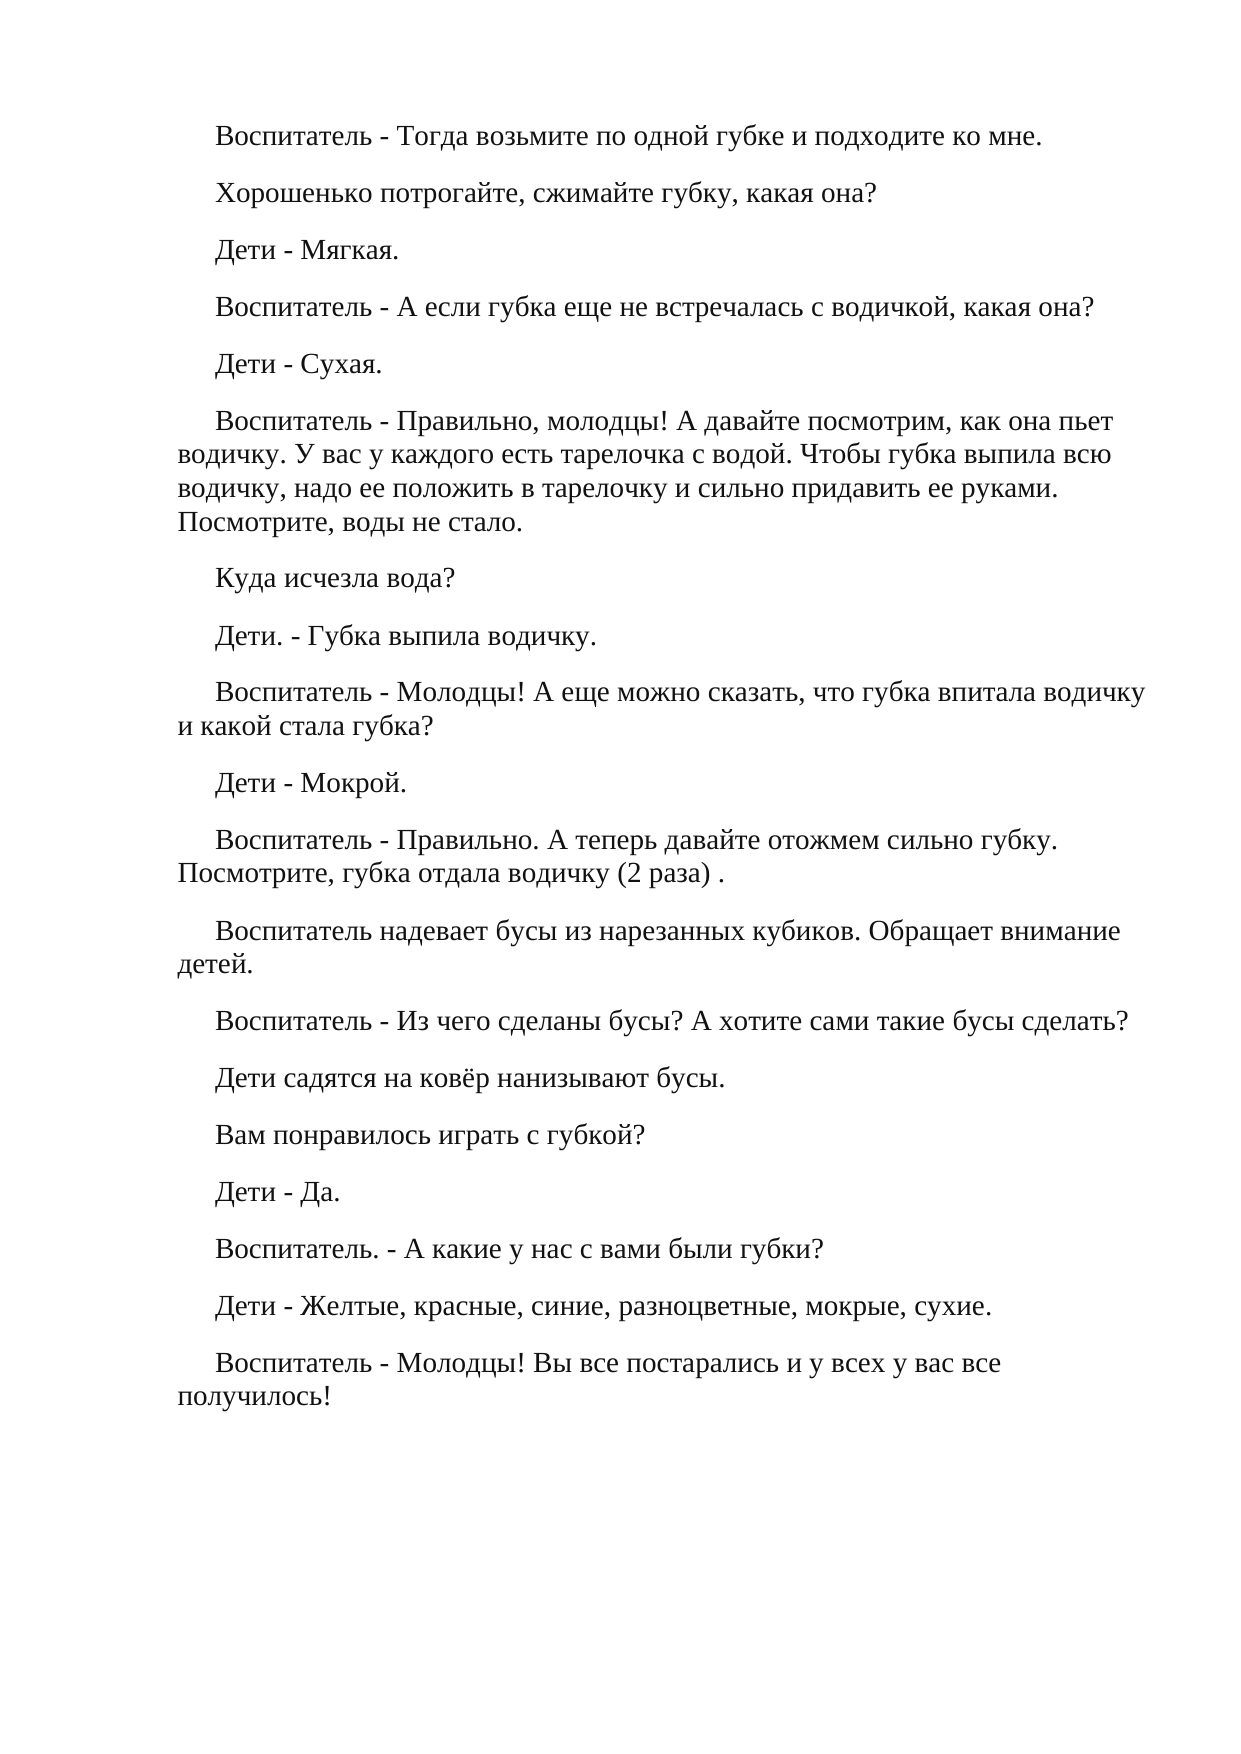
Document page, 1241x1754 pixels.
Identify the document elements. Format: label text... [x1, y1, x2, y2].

text Дети. - Губка выпила водичку. [177, 618, 1152, 651]
text Воспитатель надевает бусы из нарезанных кубиков. Обращает внимание детей. [177, 913, 1152, 980]
text Дети - Да. [177, 1174, 1152, 1208]
text Воспитатель - А если губка еще не встречалась с водичкой, какая она? [177, 289, 1152, 323]
text Воспитатель - Молодцы! А еще можно сказать, что губка впитала водичку и какой стала губка? [177, 674, 1152, 742]
text Воспитатель - Молодцы! Вы все постарались и у всех у вас все получилось! [177, 1345, 1152, 1412]
text Воспитатель - Правильно, молодцы! А давайте посмотрим, как она пьет водичку. У вас у каждого есть тарелочка с водой. Чтобы губка выпила всю водичку, надо ее положить в тарелочку и сильно придавить ее руками. Посмотрите, воды не стало. [177, 403, 1152, 537]
text Воспитатель - Правильно. А теперь давайте отожмем сильно губку. Посмотрите, губка отдала водичку (2 раза) . [177, 822, 1152, 889]
text Вам понравилось играть с губкой? [177, 1117, 1152, 1151]
text Воспитатель. - А какие у нас с вами были губки? [177, 1231, 1152, 1264]
text Дети - Мягкая. [177, 232, 1152, 266]
text Куда исчезла вода? [177, 561, 1152, 594]
text Хорошенько потрогайте, сжимайте губку, какая она? [177, 175, 1152, 209]
text Дети - Желтые, красные, синие, разноцветные, мокрые, сухие. [177, 1288, 1152, 1322]
text Воспитатель - Тогда возьмите по одной губке и подходите ко мне. [177, 118, 1152, 152]
text Дети садятся на ковёр нанизывают бусы. [177, 1060, 1152, 1094]
text Воспитатель - Из чего сделаны бусы? А хотите сами такие бусы сделать? [177, 1003, 1152, 1037]
text Дети - Мокрой. [177, 765, 1152, 799]
text Дети - Сухая. [177, 346, 1152, 379]
